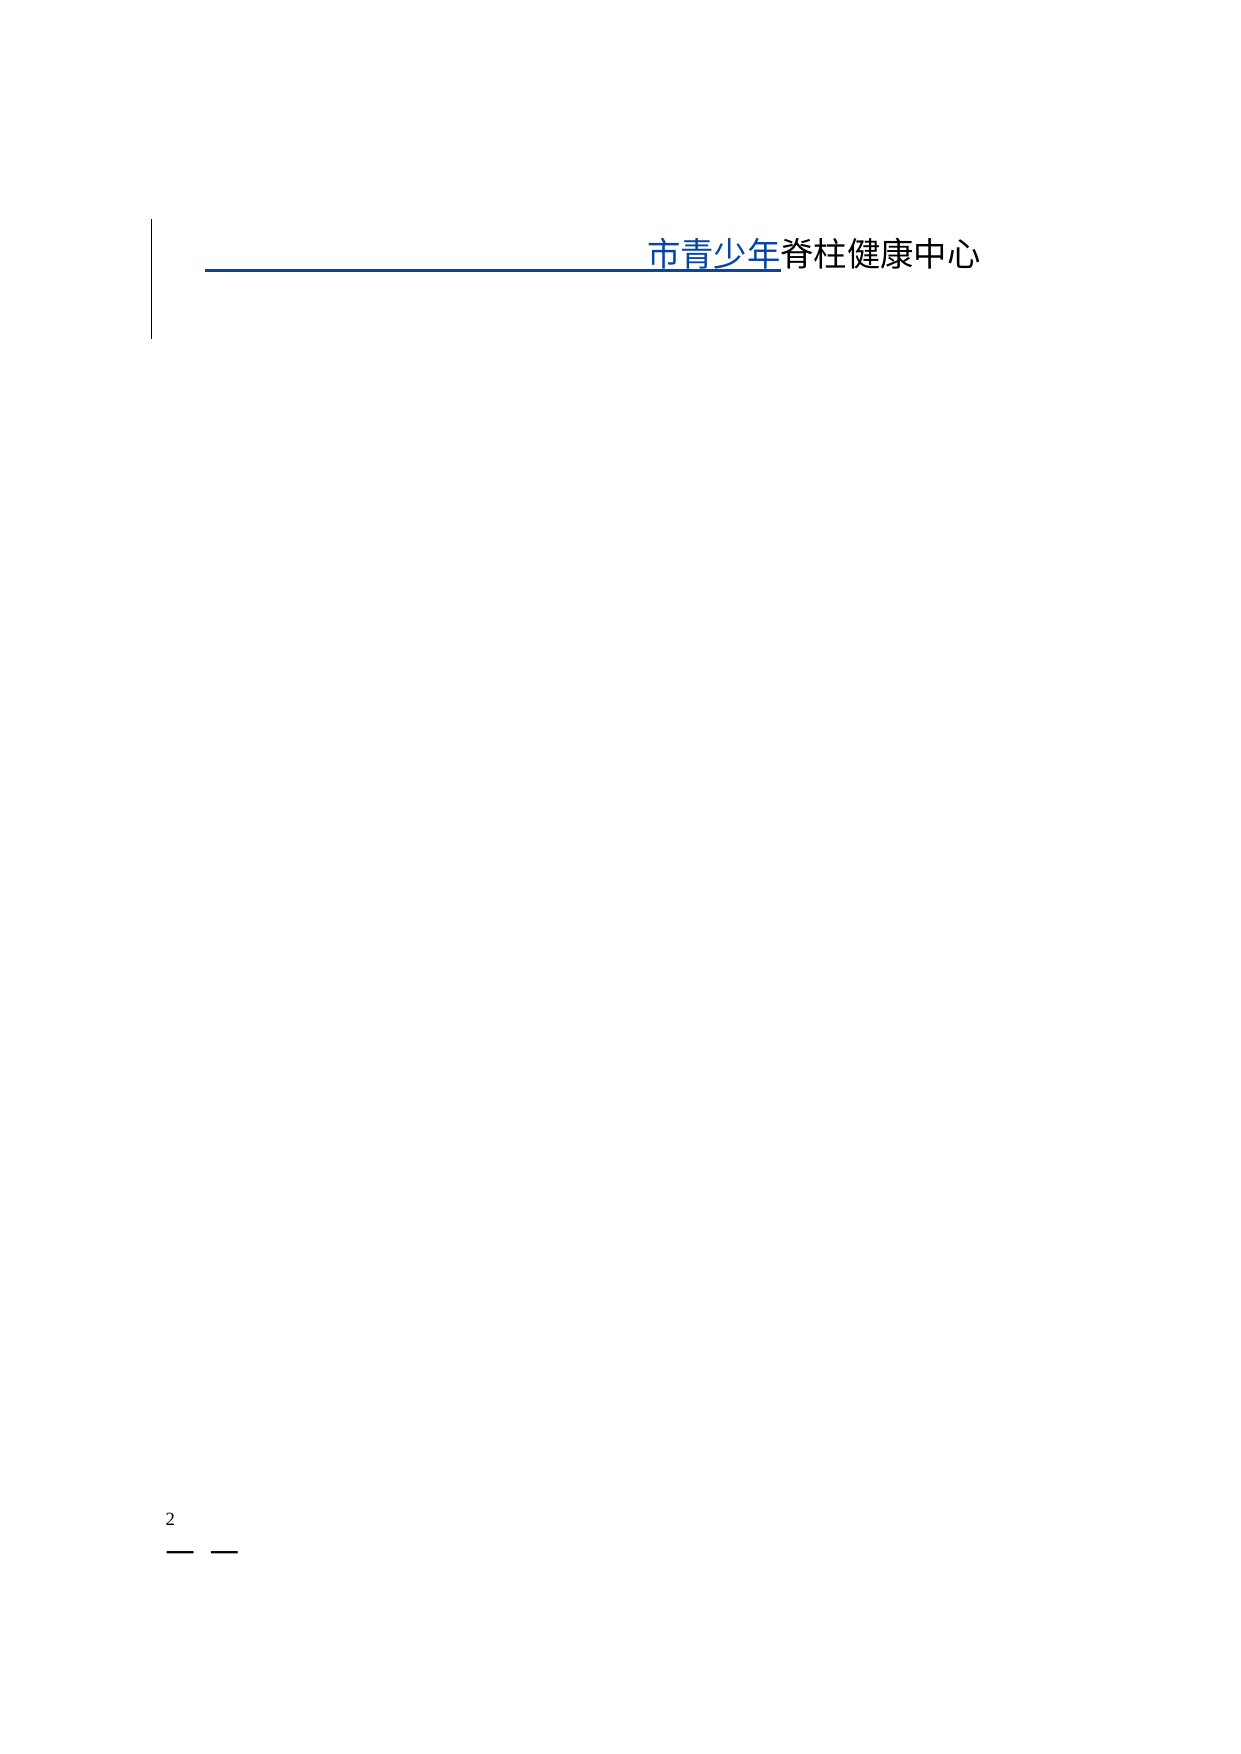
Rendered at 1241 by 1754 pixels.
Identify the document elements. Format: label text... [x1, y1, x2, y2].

text 脊柱健康中心 [165, 218, 1020, 279]
